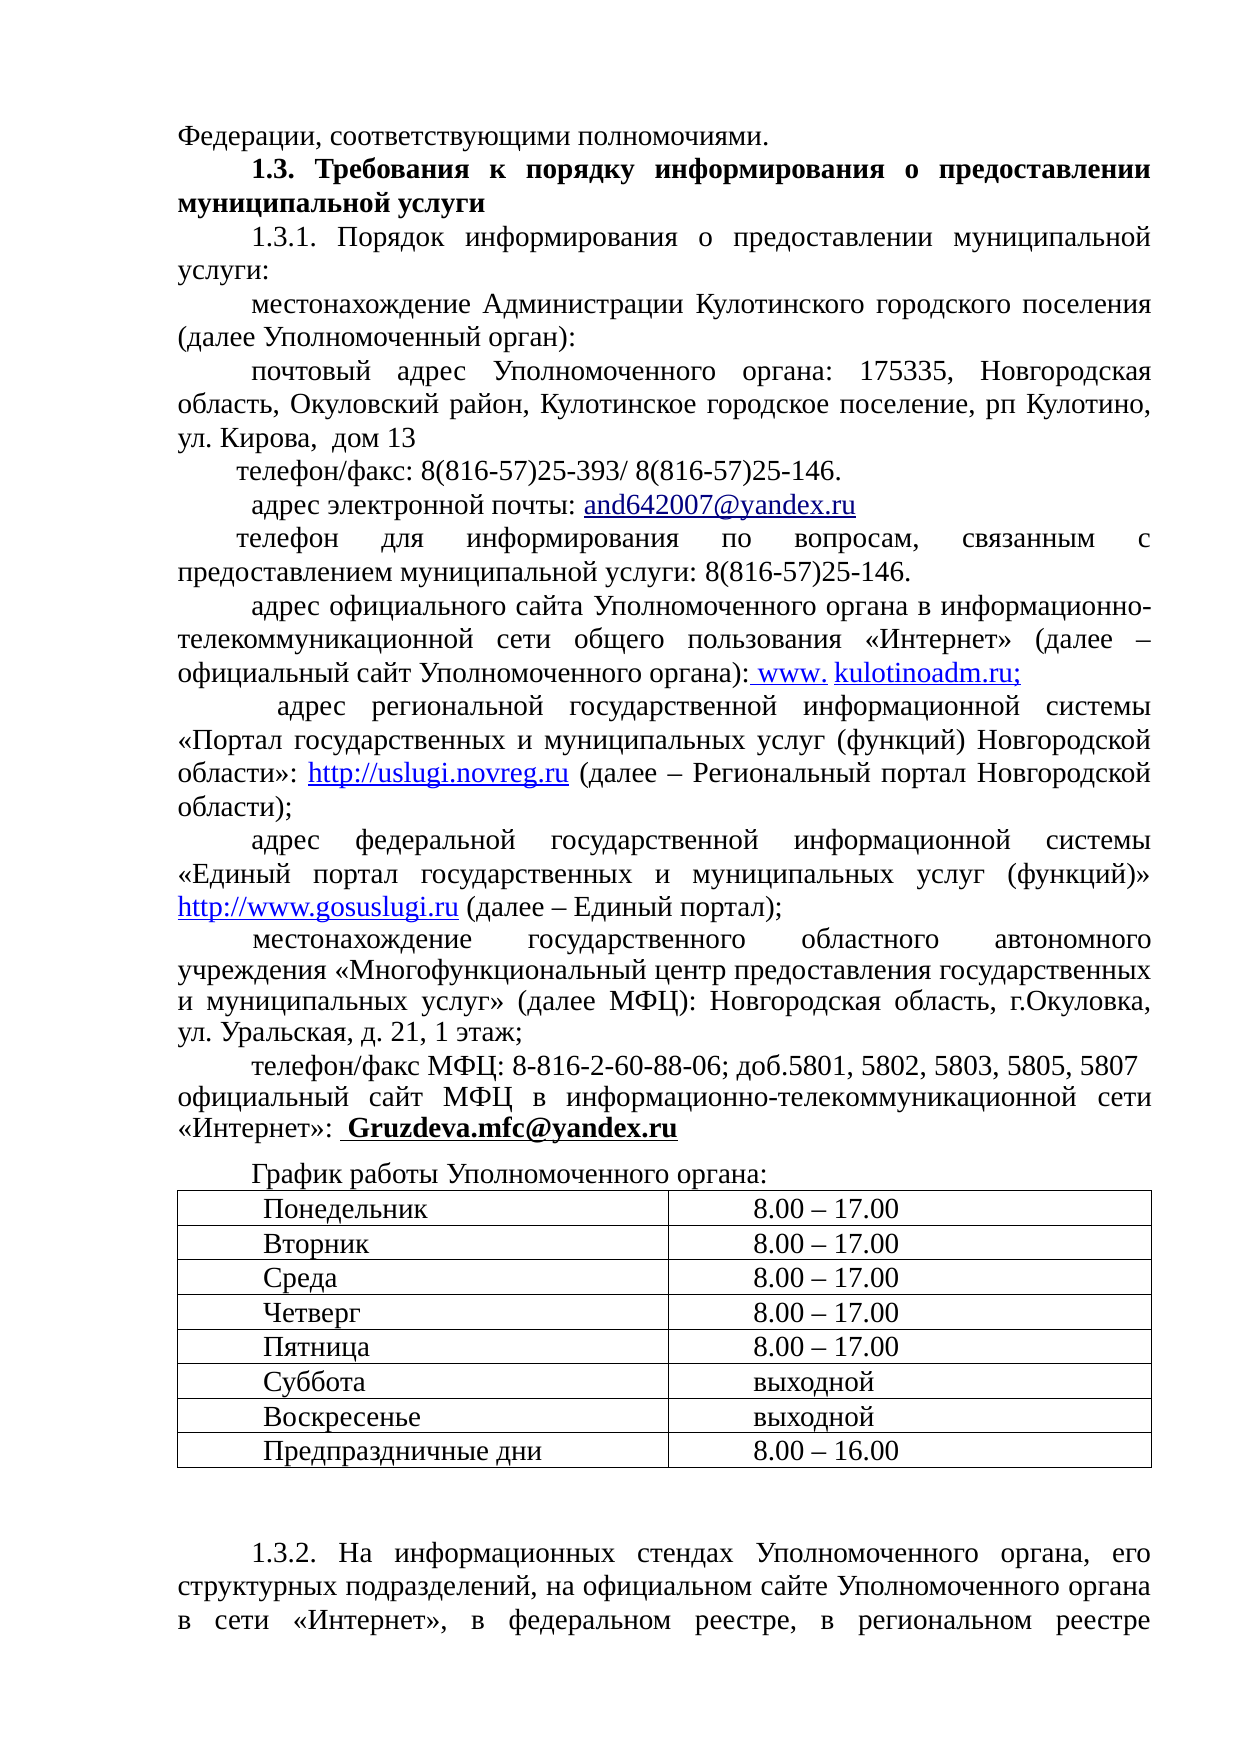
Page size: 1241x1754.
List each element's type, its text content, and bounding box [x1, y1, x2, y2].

table_cell Вторник [178, 1226, 668, 1259]
table_cell 8.00 – 17.00 [669, 1226, 1151, 1259]
text телефон/факс: 8(816-57)25-393/ 8(816-57)25-146. [177, 453, 1152, 487]
table_cell Среда [178, 1260, 668, 1294]
table_cell 8.00 – 17.00 [669, 1295, 1151, 1328]
table_cell 8.00 – 17.00 [669, 1330, 1151, 1363]
table_cell 8.00 – 17.00 [669, 1260, 1151, 1294]
text 1.3.1. Порядок информирования о предоставлении муниципальной услуги: [177, 219, 1152, 286]
table_cell Четверг [178, 1295, 668, 1328]
text телефон для информирования по вопросам, связанным с предоставлением муниципальной услуги: 8(816-57)25-146. [177, 521, 1152, 588]
text адрес официального сайта Уполномоченного органа в информационно-телекоммуникационной сети общего пользования «Интернет» (далее – официальный сайт Уполномоченного органа): www. kulotinoadm.ru; [177, 588, 1152, 688]
text местонахождение государственного областного автономного учреждения «Многофункциональный центр предоставления государственных и муниципальных услуг» (далее МФЦ): Новгородская область, г.Окуловка, ул. Уральская, д. 21, 1 этаж; [177, 923, 1152, 1048]
table_header 8.00 – 17.00 [669, 1191, 1151, 1225]
table_cell 8.00 – 16.00 [669, 1433, 1151, 1467]
text 1.3. Требования к порядку информирования о предоставлении муниципальной услуги [177, 152, 1152, 219]
text почтовый адрес Уполномоченного органа: 175335, Новгородская область, Окуловский район, Кулотинское городское поселение, рп Кулотино, ул. Кирова, дом 13 [177, 353, 1152, 453]
table_cell Предпраздничные дни [178, 1433, 668, 1467]
table_cell выходной [669, 1399, 1151, 1432]
text местонахождение Администрации Кулотинского городского поселения (далее Уполномоченный орган): [177, 286, 1152, 353]
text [177, 118, 1152, 152]
table_cell Воскресенье [178, 1399, 668, 1432]
text официальный сайт МФЦ в информационно-телекоммуникационной сети «Интернет»: Gruzdeva.mfc@yandex.ru [177, 1082, 1152, 1144]
text адрес электронной почты: and642007@yandex.ru [177, 487, 1152, 521]
table_cell выходной [669, 1364, 1151, 1398]
text телефон/факс МФЦ: 8-816-2-60-88-06; доб.5801, 5802, 5803, 5805, 5807 [177, 1048, 1152, 1082]
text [177, 1535, 1152, 1636]
table_header Понедельник [178, 1191, 668, 1225]
text адрес региональной государственной информационной системы «Портал государственных и муниципальных услуг (функций) Новгородской области»: http://uslugi.novreg.ru (далее – Региональный портал Новгородской области); [177, 688, 1152, 822]
text График работы Уполномоченного органа: [177, 1157, 1152, 1190]
table_cell Суббота [178, 1364, 668, 1398]
table_cell Пятница [178, 1330, 668, 1363]
text адрес федеральной государственной информационной системы «Единый портал государственных и муниципальных услуг (функций)» http://www.gosuslugi.ru (далее – Единый портал); [177, 822, 1152, 923]
